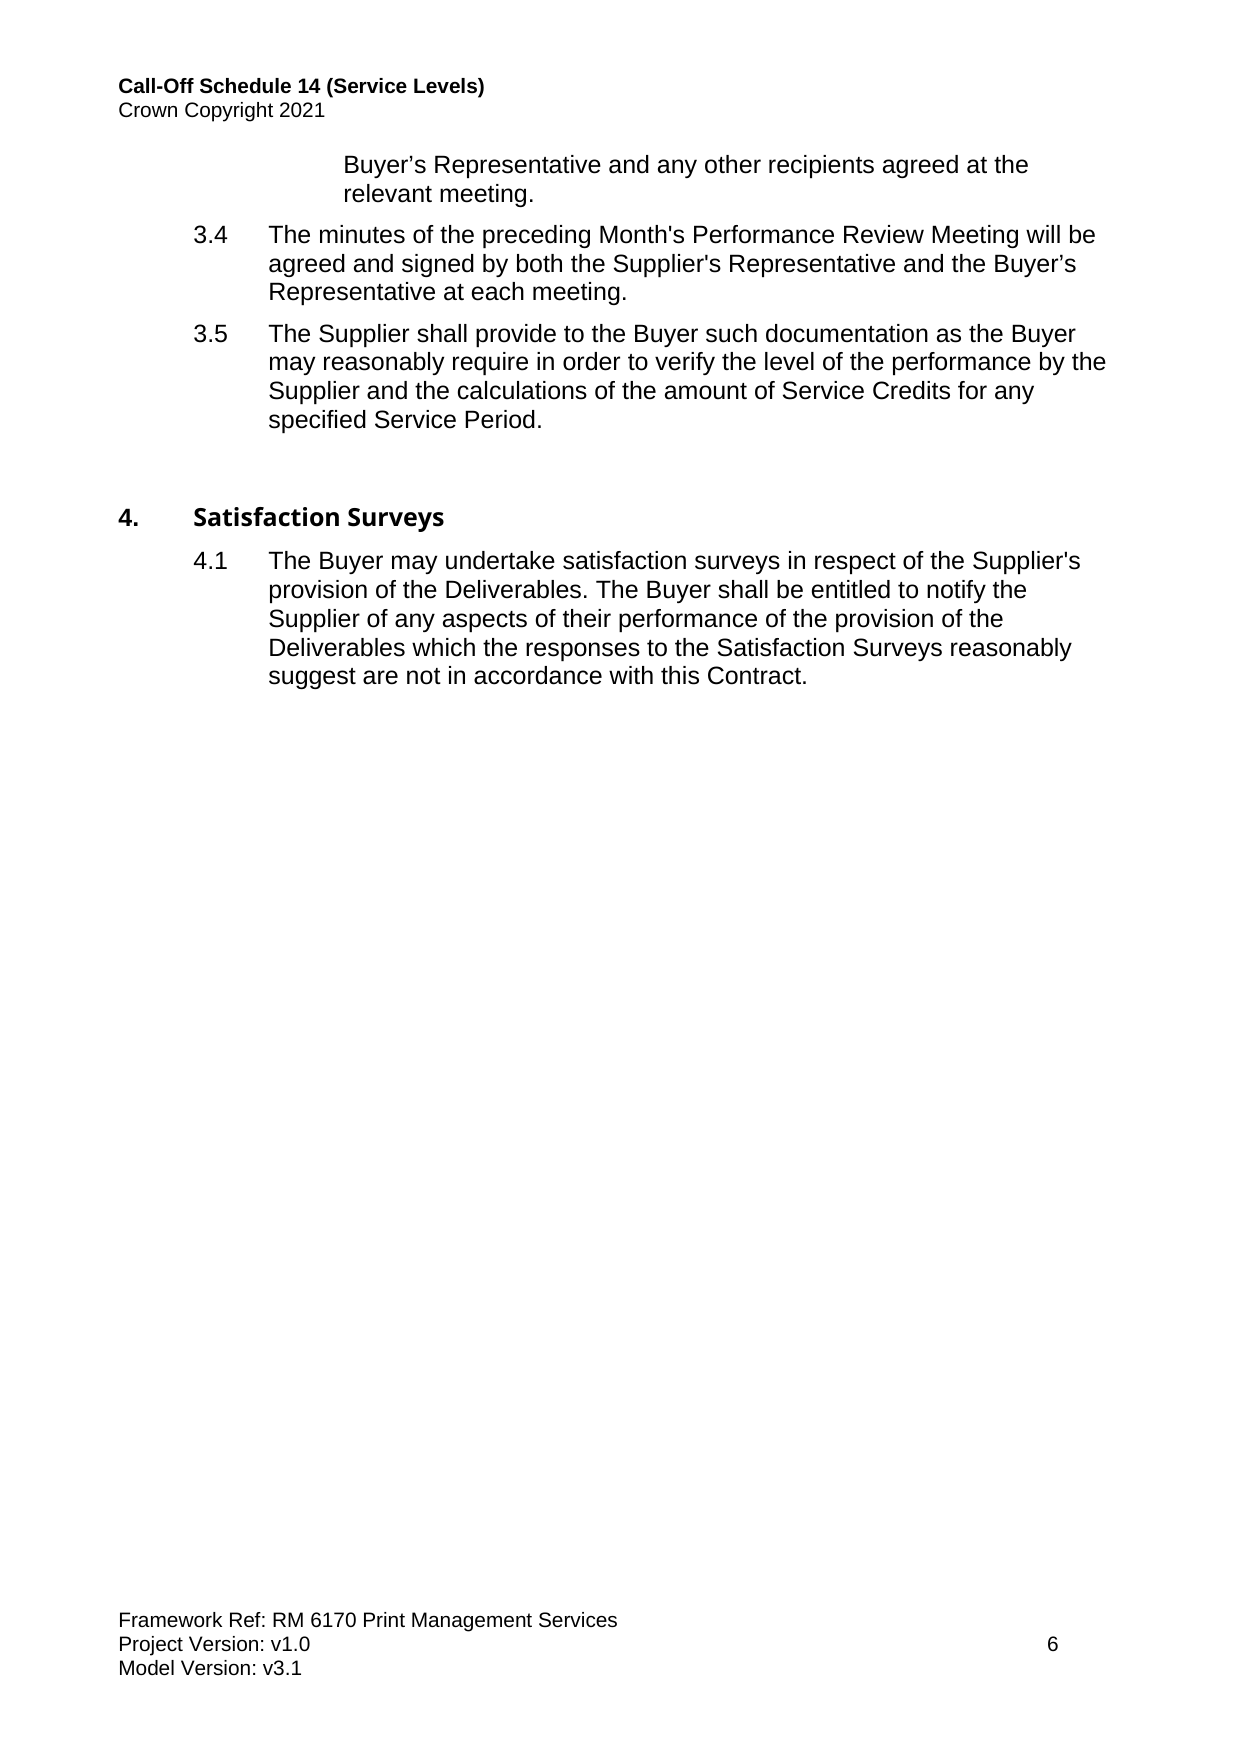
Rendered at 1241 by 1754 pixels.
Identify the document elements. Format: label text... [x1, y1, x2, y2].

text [268, 150, 1122, 207]
subtitle The Buyer may undertake satisfaction surveys in respect of the Supplier's provision of the Deliverables. The Buyer shall be entitled to notify the Supplier of any aspects of their performance of the provision of the Deliverables which the responses to the Satisfaction Surveys reasonably suggest are not in accordance with this Contract. [193, 546, 1122, 690]
subtitle The Supplier shall provide to the Buyer such documentation as the Buyer may reasonably require in order to verify the level of the performance by the Supplier and the calculations of the amount of Service Credits for any specified Service Period. [193, 318, 1122, 433]
subtitle The minutes of the preceding Month's Performance Review Meeting will be agreed and signed by both the Supplier's Representative and the Buyer’s Representative at each meeting. [193, 220, 1122, 306]
subtitle Satisfaction Surveys [118, 500, 1122, 534]
